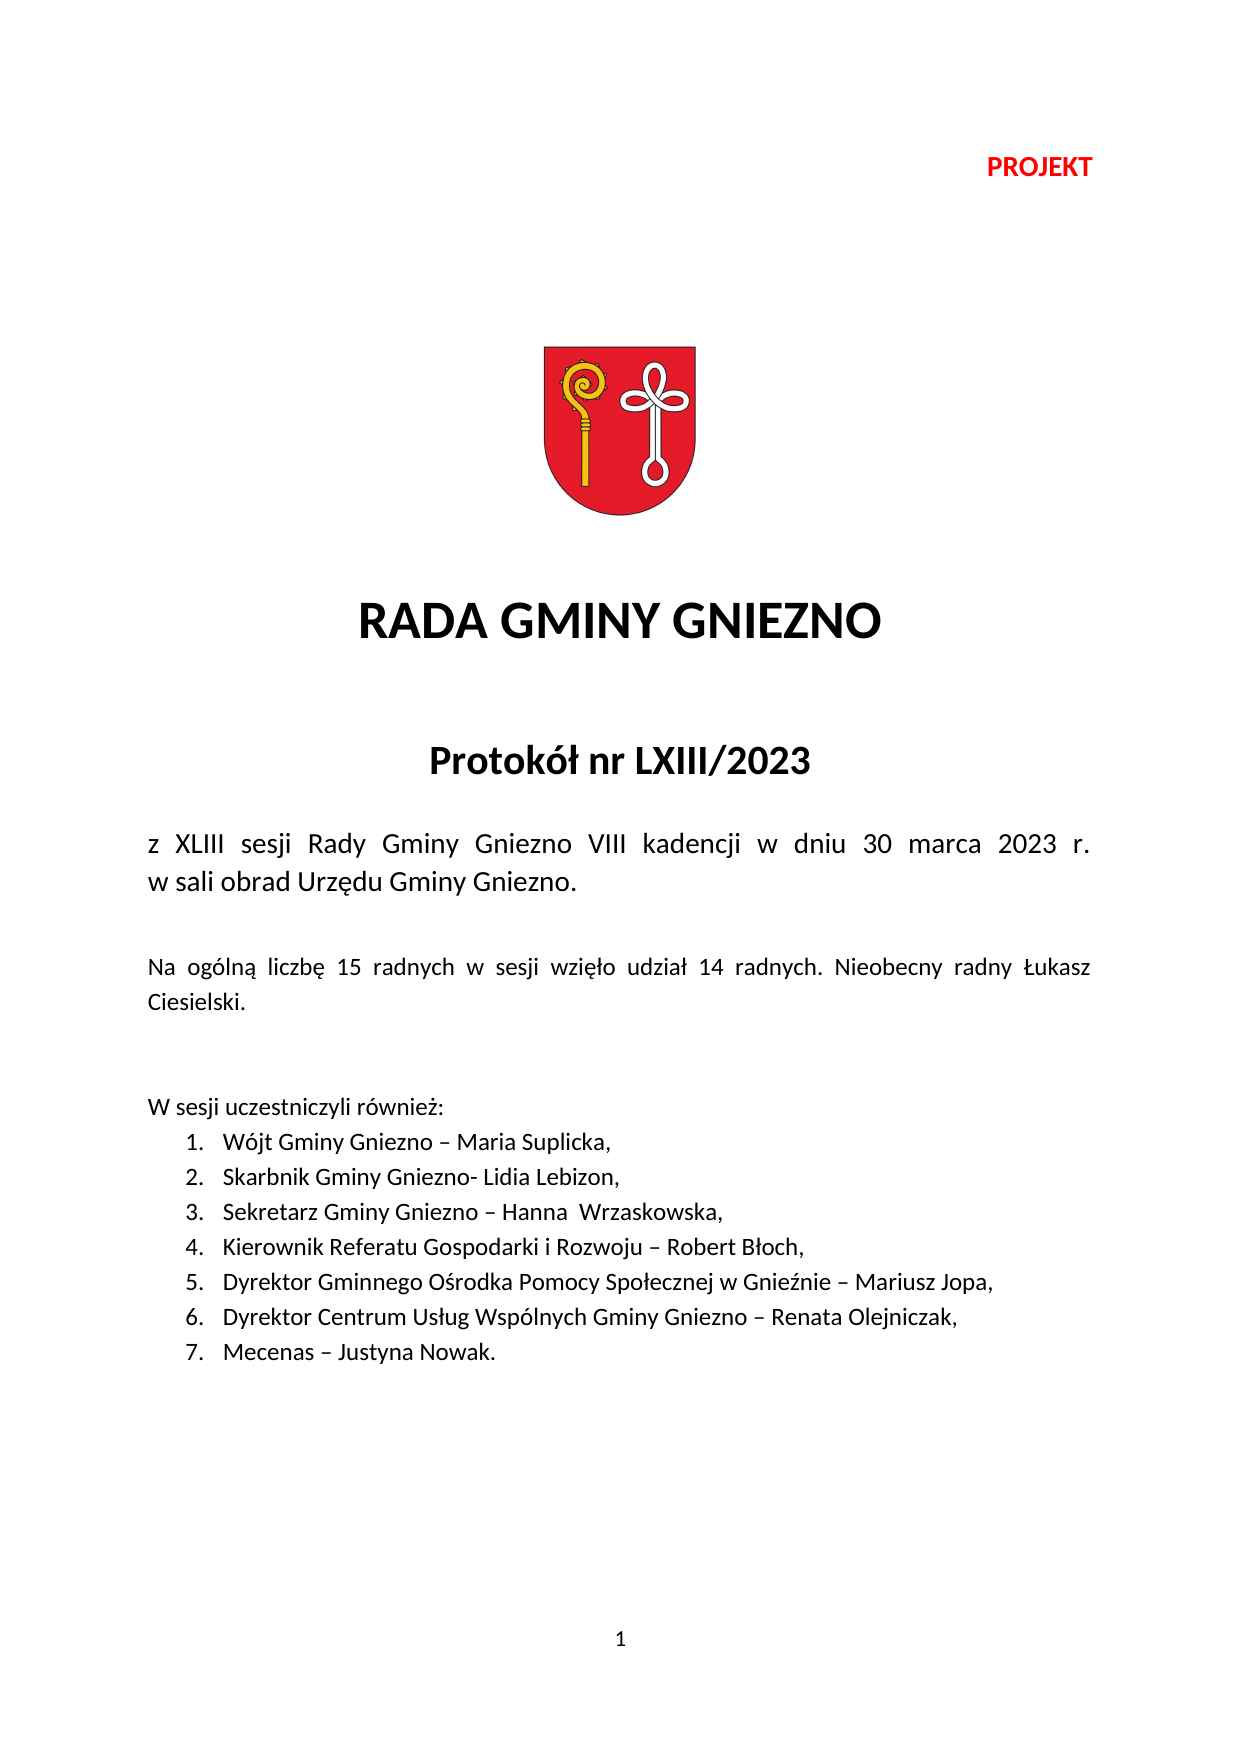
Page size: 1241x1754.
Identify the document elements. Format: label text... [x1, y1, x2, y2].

picture [537, 343, 703, 520]
list Wójt Gminy Gniezno – Maria Suplicka, [185, 1126, 1093, 1156]
list Mecenas – Justyna Nowak. [185, 1336, 1093, 1366]
text z XLIII sesji Rady Gminy Gniezno VIII kadencji w dniu 30 marca 2023 r. w sali obrad Urzędu Gminy Gniezno. [148, 825, 1093, 899]
list Kierownik Referatu Gospodarki i Rozwoju – Robert Błoch, [185, 1231, 1093, 1261]
list Dyrektor Centrum Usług Wspólnych Gminy Gniezno – Renata Olejniczak, [185, 1301, 1093, 1331]
text Na ogólną liczbę 15 radnych w sesji wzięło udział 14 radnych. Nieobecny radny Łukasz Ciesielski. [148, 951, 1093, 1016]
list Sekretarz Gminy Gniezno – Hanna Wrzaskowska, [185, 1196, 1093, 1226]
text Protokół nr LXIII/2023 [148, 734, 1093, 785]
list Skarbnik Gminy Gniezno- Lidia Lebizon, [185, 1161, 1093, 1191]
text RADA GMINY GNIEZNO [148, 585, 1093, 652]
text PROJEKT [148, 148, 1093, 183]
list Dyrektor Gminnego Ośrodka Pomocy Społecznej w Gnieźnie – Mariusz Jopa, [185, 1266, 1093, 1296]
text W sesji uczestniczyli również: [148, 1091, 1093, 1121]
